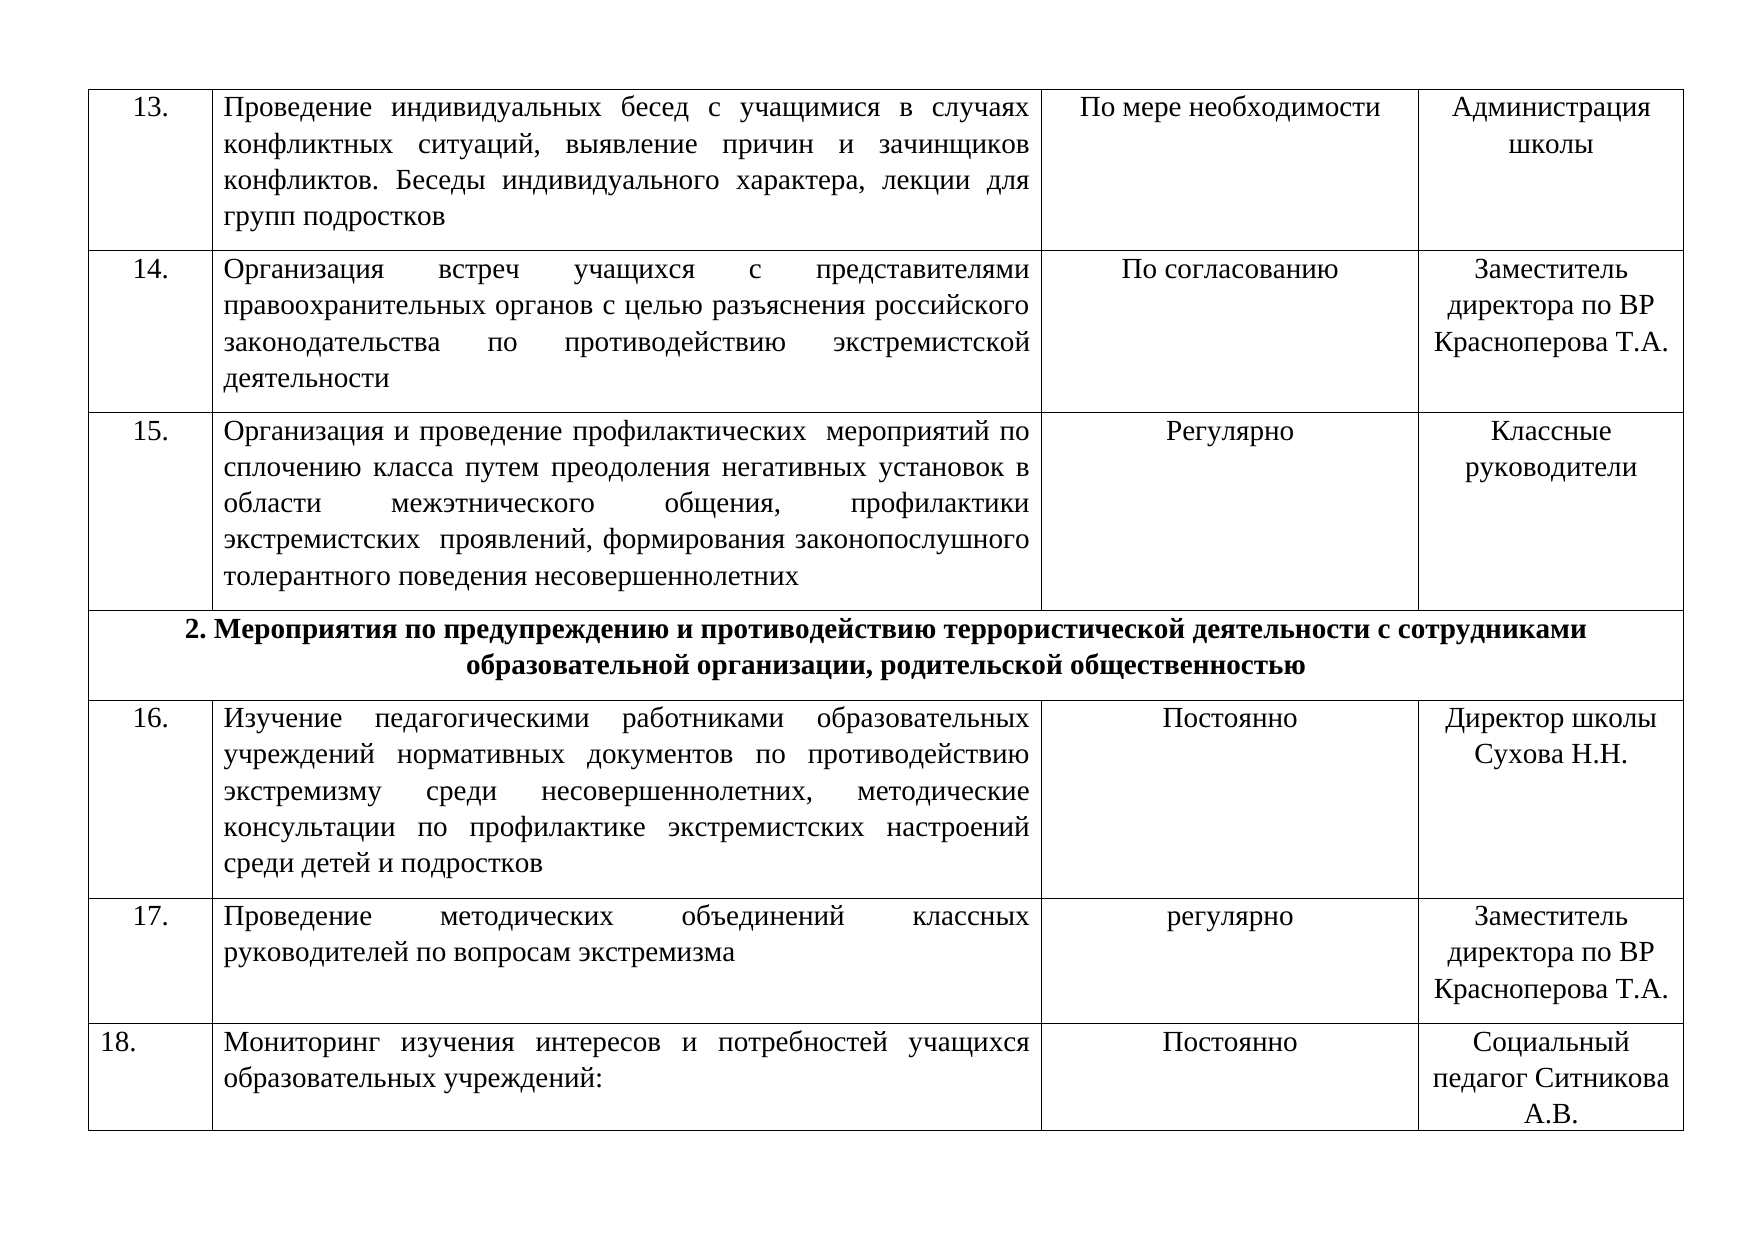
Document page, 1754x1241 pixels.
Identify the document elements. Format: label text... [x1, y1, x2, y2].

table_cell Постоянно [1042, 1024, 1418, 1130]
table_cell 18. [89, 1024, 212, 1130]
table_cell 16. [89, 701, 212, 897]
table_cell По мере необходимости [1042, 90, 1418, 250]
table_cell По согласованию [1042, 251, 1418, 412]
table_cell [1419, 1024, 1683, 1130]
table_cell Организация встреч учащихся с представителями правоохранительных органов с целью разъяснения российского законодательства по противодействию экстремистской деятельности [213, 251, 1041, 412]
table_cell 17. [89, 899, 212, 1023]
table_cell Постоянно [1042, 701, 1418, 897]
table_cell Проведение индивидуальных бесед с учащимися в случаях конфликтных ситуаций, выявление причин и зачинщиков конфликтов. Беседы индивидуального характера, лекции для групп подростков [213, 90, 1041, 250]
table_cell Классные руководители [1419, 413, 1683, 610]
table_cell регулярно [1042, 899, 1418, 1023]
table_cell 13. [89, 90, 212, 250]
table_cell Регулярно [1042, 413, 1418, 610]
table_cell 2. Мероприятия по предупреждению и противодействию террористической деятельности с сотрудниками образовательной организации, родительской общественностью [89, 611, 1683, 699]
table_cell 14. [89, 251, 212, 412]
table_cell Проведение методических объединений классных руководителей по вопросам экстремизма [213, 899, 1041, 1023]
table_cell Заместитель директора по ВР Красноперова Т.А. [1419, 899, 1683, 1023]
table_cell Изучение педагогическими работниками образовательных учреждений нормативных документов по противодействию экстремизму среди несовершеннолетних, методические консультации по профилактике экстремистских настроений среди детей и подростков [213, 701, 1041, 897]
table_cell Администрация школы [1419, 90, 1683, 250]
table_cell Организация и проведение профилактических мероприятий по сплочению класса путем преодоления негативных установок в области межэтнического общения, профилактики экстремистских проявлений, формирования законопослушного толерантного поведения несовершеннолетних [213, 413, 1041, 610]
table_cell Директор школы Сухова Н.Н. [1419, 701, 1683, 897]
table_cell 15. [89, 413, 212, 610]
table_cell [213, 1024, 1041, 1130]
table_cell Заместитель директора по ВР Красноперова Т.А. [1419, 251, 1683, 412]
